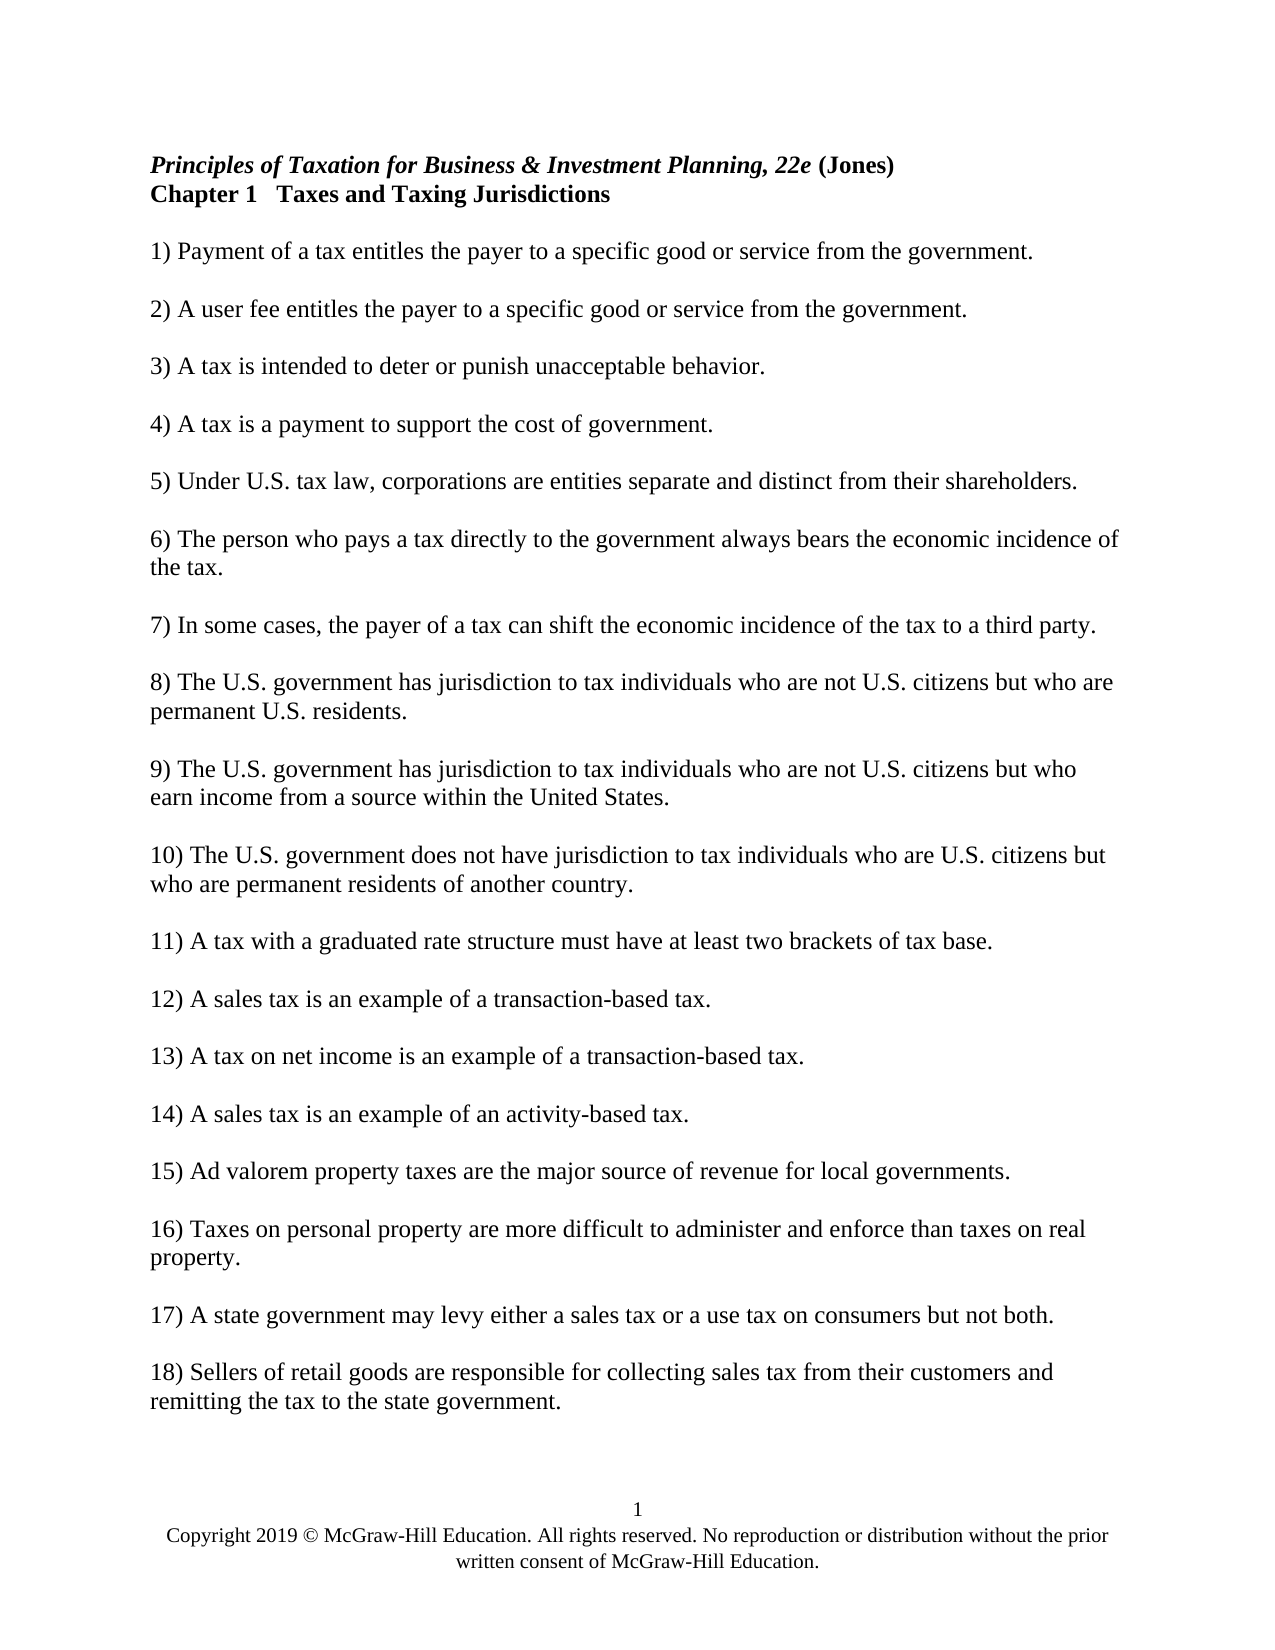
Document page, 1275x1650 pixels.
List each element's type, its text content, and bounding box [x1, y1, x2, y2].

text 12) A sales tax is an example of a transaction-based tax. [150, 984, 1125, 1012]
text 1) Payment of a tax entitles the payer to a specific good or service from the government. [150, 236, 1125, 265]
text 16) Taxes on personal property are more difficult to administer and enforce than taxes on real property. [150, 1214, 1125, 1271]
text 5) Under U.S. tax law, corporations are entities separate and distinct from their shareholders. [150, 466, 1125, 495]
text 2) A user fee entitles the payer to a specific good or service from the government. [150, 294, 1125, 322]
text 10) The U.S. government does not have jurisdiction to tax individuals who are U.S. citizens but who are permanent residents of another country. [150, 840, 1125, 897]
text 14) A sales tax is an example of an activity-based tax. [150, 1099, 1125, 1127]
text 9) The U.S. government has jurisdiction to tax individuals who are not U.S. citizens but who earn income from a source within the United States. [150, 754, 1125, 811]
text 15) Ad valorem property taxes are the major source of revenue for local governments. [150, 1156, 1125, 1185]
text 13) A tax on net income is an example of a transaction-based tax. [150, 1041, 1125, 1070]
text 11) A tax with a graduated rate structure must have at least two brackets of tax base. [150, 926, 1125, 955]
text 18) Sellers of retail goods are responsible for collecting sales tax from their customers and remitting the tax to the state government. [150, 1357, 1125, 1415]
text Principles of Taxation for Business & Investment Planning, 22e (Jones) [150, 150, 1125, 179]
text 6) The person who pays a tax directly to the government always bears the economic incidence of the tax. [150, 524, 1125, 581]
text 17) A state government may levy either a sales tax or a use tax on consumers but not both. [150, 1300, 1125, 1329]
text 3) A tax is intended to deter or punish unacceptable behavior. [150, 351, 1125, 380]
text 8) The U.S. government has jurisdiction to tax individuals who are not U.S. citizens but who are permanent U.S. residents. [150, 667, 1125, 725]
text 7) In some cases, the payer of a tax can shift the economic incidence of the tax to a third party. [150, 610, 1125, 639]
text Chapter 1 Taxes and Taxing Jurisdictions [150, 179, 1125, 207]
text 4) A tax is a payment to support the cost of government. [150, 409, 1125, 437]
